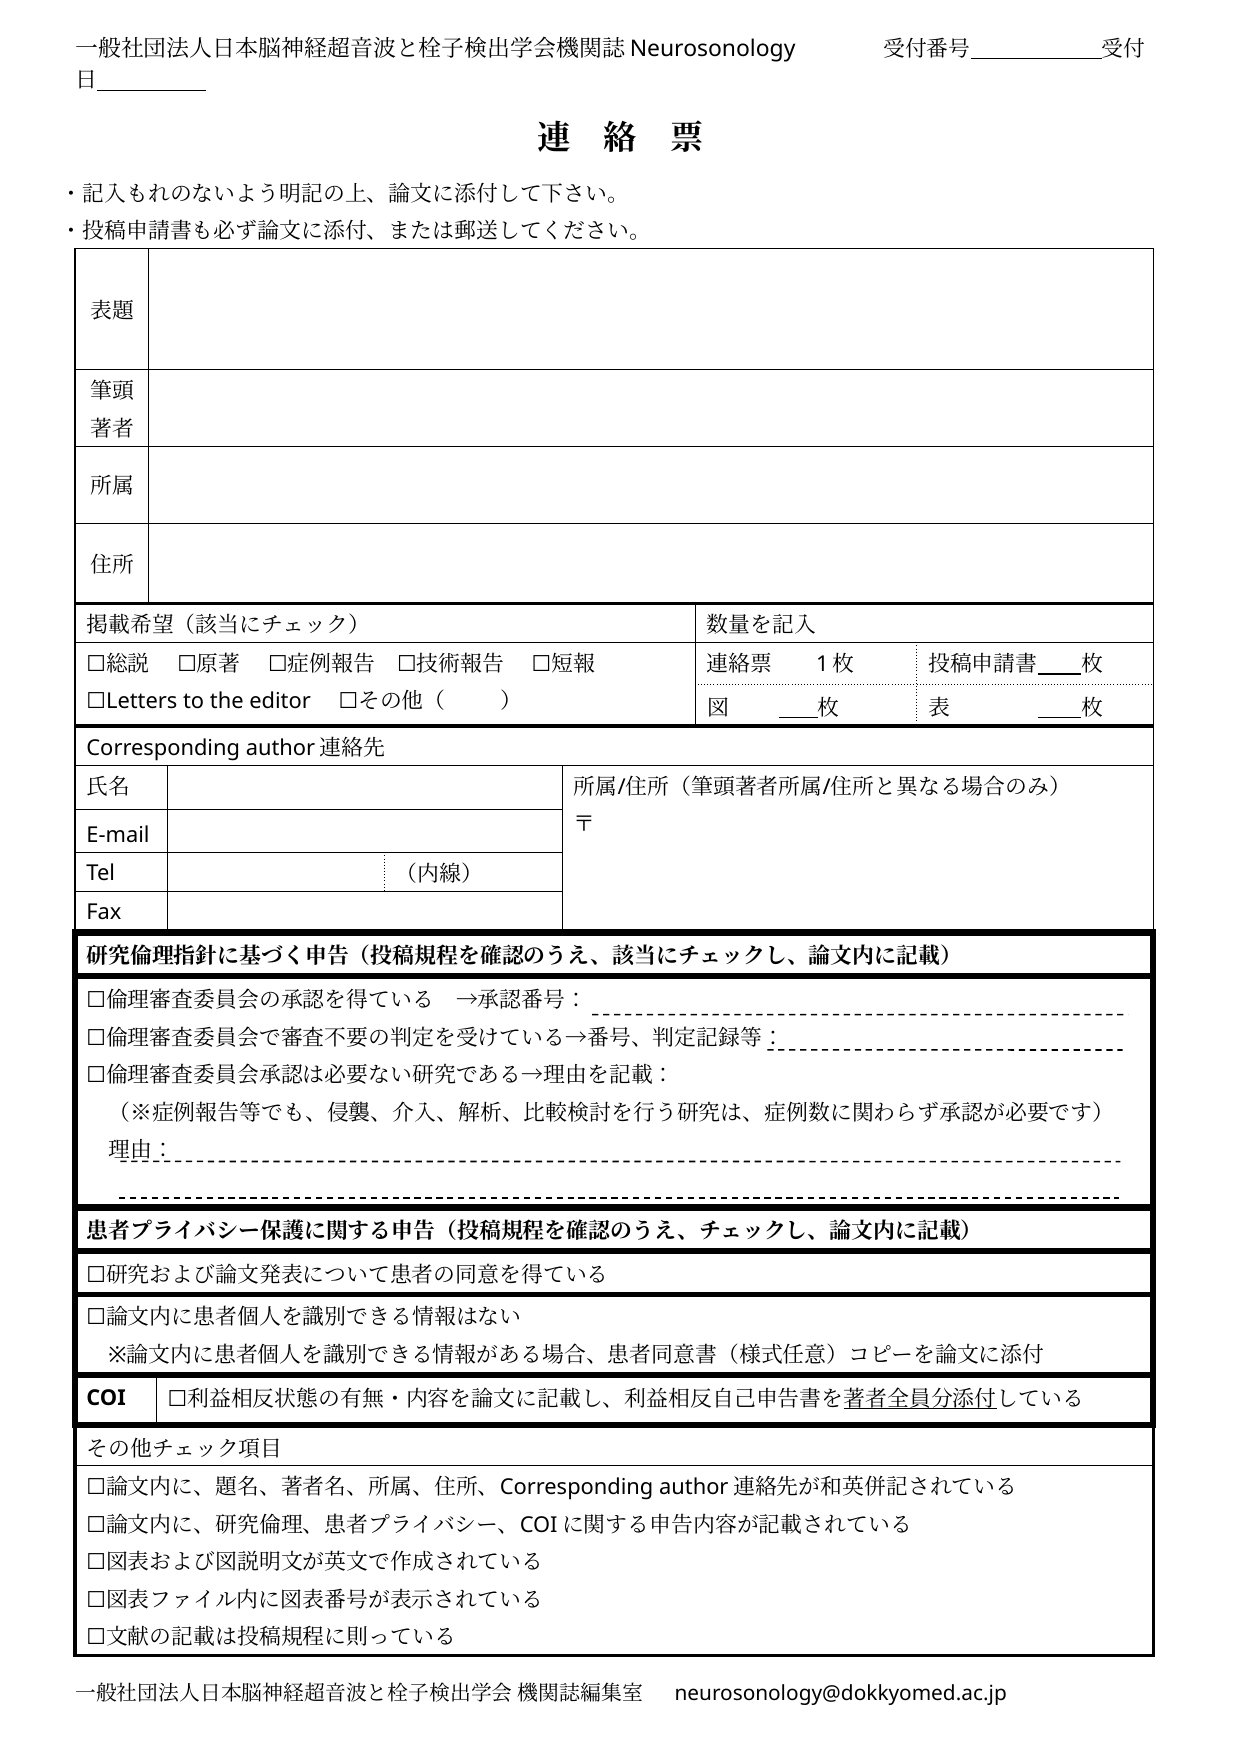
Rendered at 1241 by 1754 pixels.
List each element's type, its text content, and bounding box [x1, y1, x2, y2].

table_cell 筆頭著者 [76, 370, 148, 446]
table_cell 総説 原著 症例報告 技術報告 短報 Letters to the editor その他（ ） [76, 643, 695, 724]
table_cell [168, 892, 562, 929]
table_cell Tel [76, 853, 167, 891]
table_cell [149, 524, 1153, 602]
table_cell Corresponding author連絡先 [76, 728, 1153, 765]
table_cell 図 枚 [696, 684, 917, 724]
table_cell [168, 853, 384, 891]
table_cell その他チェック項目 [77, 1428, 1152, 1465]
table_cell 研究および論文発表について患者の同意を得ている [78, 1254, 1150, 1292]
table_cell 論文内に、題名、著者名、所属、住所、Corresponding author連絡先が和英併記されている 論文内に、研究倫理、患者プライバシー、COIに関する申告内容が記載されている 図表および図説明文が英文で作成されている 図表ファイル内に図表番号が表示されている 文献の記載は投稿規程に則っている [77, 1466, 1152, 1654]
table_cell 連絡票 1枚 [696, 643, 917, 684]
table_cell [168, 766, 562, 808]
table_cell 掲載希望（該当にチェック） [76, 605, 695, 642]
table_cell COI [78, 1378, 156, 1422]
table_cell 氏名 [76, 766, 167, 808]
table_header [149, 249, 1153, 369]
table_cell 倫理審査委員会の承認を得ている →承認番号： 倫理審査委員会で審査不要の判定を受けている→番号、判定記録等： 倫理審査委員会承認は必要ない研究である→理由を記載： （※症例報告等でも、侵襲、介入、解析、比較検討を行う研究は、症例数に関わらず承認が必要です） 理由： [78, 979, 1150, 1204]
table_cell 患者プライバシー保護に関する申告（投稿規程を確認のうえ、チェックし、論文内に記載） [78, 1211, 1150, 1248]
table_header 表題 [76, 249, 148, 369]
table_cell 数量を記入 [696, 605, 1153, 642]
table_cell [168, 810, 562, 852]
table_cell [149, 447, 1153, 522]
table_cell 表 枚 [917, 684, 1153, 724]
table_cell 利益相反状態の有無・内容を論文に記載し、利益相反自己申告書を著者全員分添付している [157, 1378, 1150, 1422]
table_cell 住所 [76, 524, 148, 602]
text ・投稿申請書も必ず論文に添付、または郵送してください。 [60, 210, 1165, 248]
text ・記入もれのないよう明記の上、論文に添付して下さい。 [60, 173, 1165, 210]
table_cell [149, 370, 1153, 446]
table_cell 所属/住所（筆頭著者所属/住所と異なる場合のみ） 〒 [563, 766, 1153, 929]
table_cell 投稿申請書 枚 [917, 643, 1153, 684]
text 連 絡 票 [75, 98, 1165, 173]
table_cell 論文内に患者個人を識別できる情報はない ※論文内に患者個人を識別できる情報がある場合、患者同意書（様式任意）コピーを論文に添付 [78, 1297, 1150, 1372]
table_cell （内線） [384, 853, 562, 891]
table_cell Fax [76, 892, 167, 929]
table_cell E-mail [76, 810, 167, 852]
table_cell 研究倫理指針に基づく申告（投稿規程を確認のうえ、該当にチェックし、論文内に記載） [78, 936, 1150, 973]
table_cell 所属 [76, 447, 148, 522]
